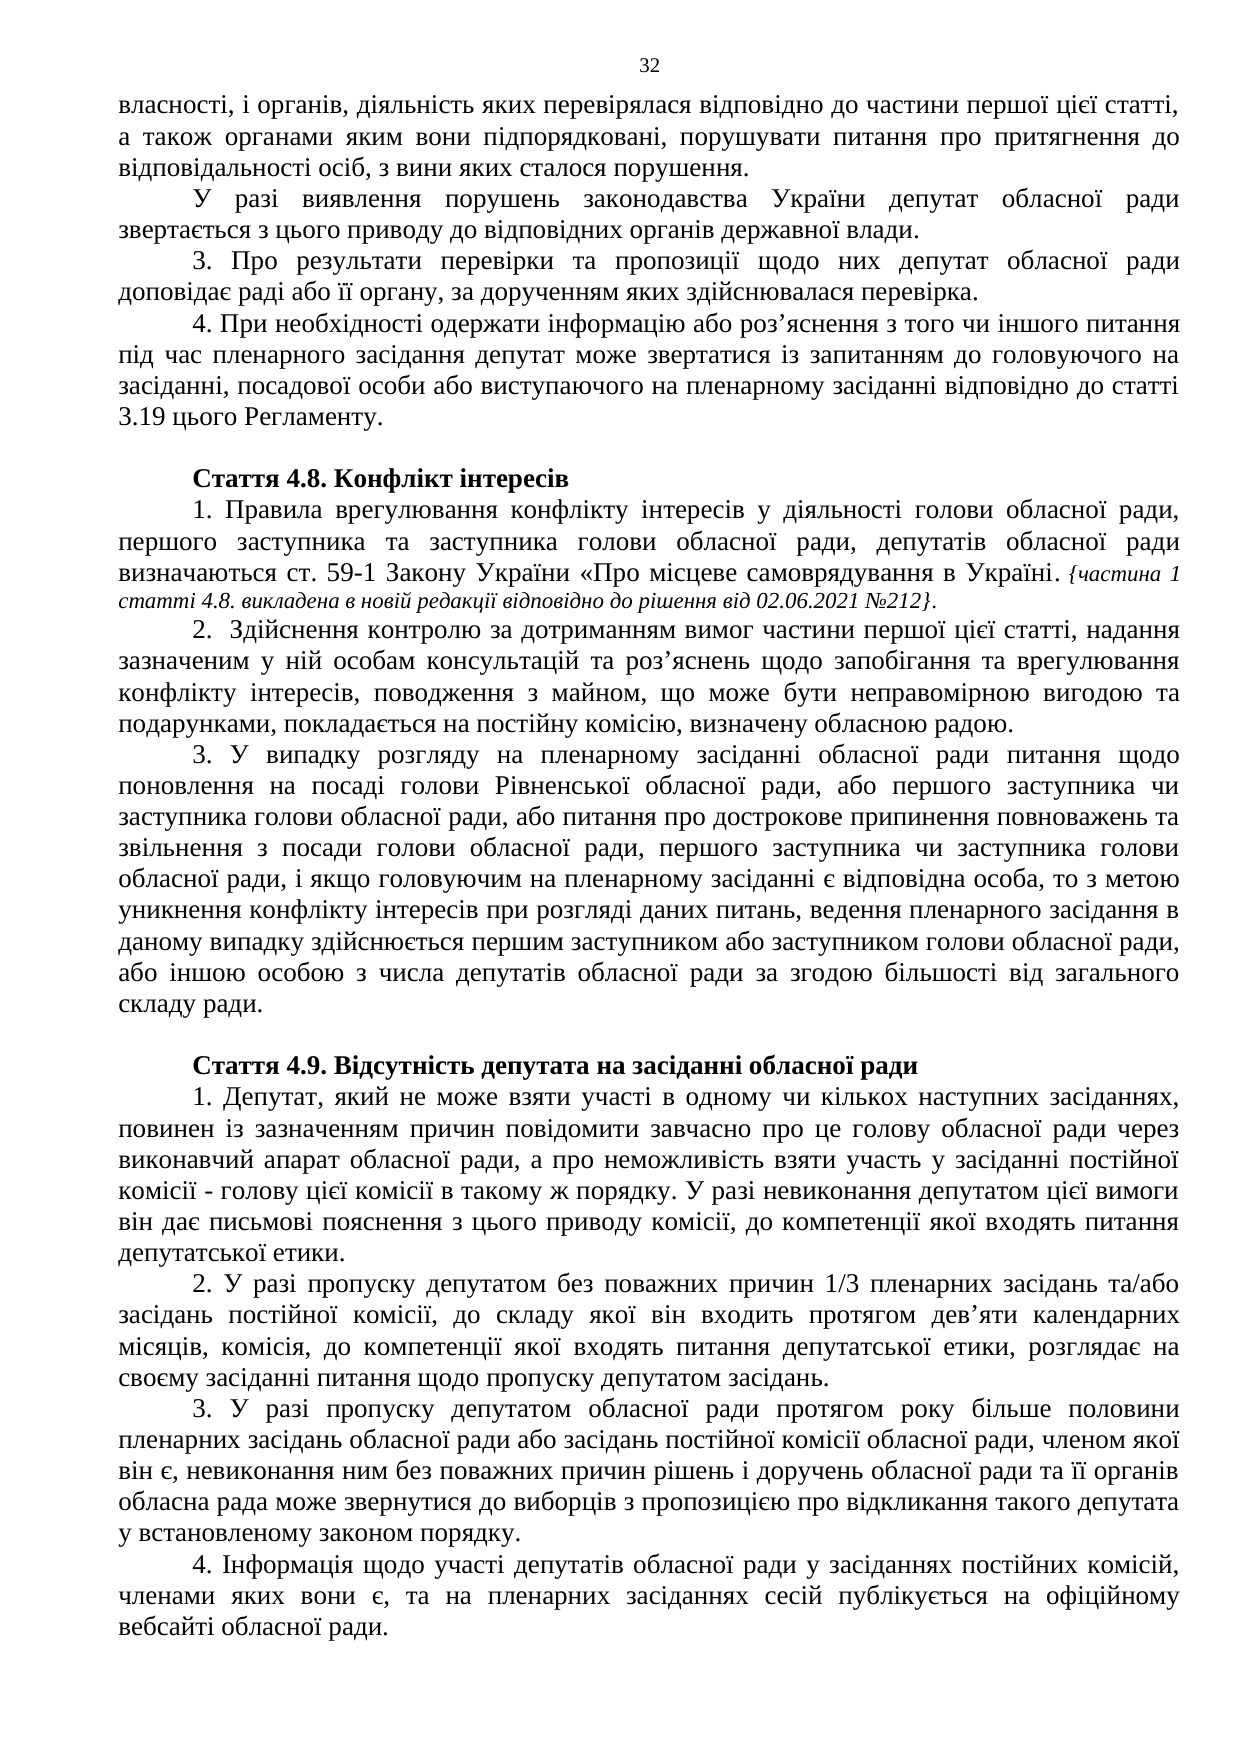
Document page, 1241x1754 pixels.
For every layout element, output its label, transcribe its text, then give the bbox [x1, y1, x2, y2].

text Стаття 4.9. Відсутність депутата на засіданні обласної ради [118, 1049, 1181, 1081]
text 4. При необхідності одержати інформацію або роз’яснення з того чи іншого питання під час пленарного засідання депутат може звертатися із запитанням до головуючого на засіданні, посадової особи або виступаючого на пленарному засіданні відповідно до статті 3.19 цього Регламенту. [118, 307, 1181, 431]
text Стаття 4.8. Конфлікт інтересів [118, 462, 1181, 493]
text 3. Про результати перевірки та пропозиції щодо них депутат обласної ради доповідає раді або її органу, за дорученням яких здійснювалася перевірка. [118, 244, 1181, 307]
text 3. У випадку розгляду на пленарному засіданні обласної ради питання щодо поновлення на посаді голови Рівненської обласної ради, або першого заступника чи заступника голови обласної ради, або питання про дострокове припинення повноважень та звільнення з посади голови обласної ради, першого заступника чи заступника голови обласної ради, і якщо головуючим на пленарному засіданні є відповідна особа, то з метою уникнення конфлікту інтересів при розгляді даних питань, ведення пленарного засідання в даному випадку здійснюється першим заступником або заступником голови обласної ради, або іншою особою з числа депутатів обласної ради за згодою більшості від загального складу ради. [118, 738, 1181, 1018]
text 2. У разі пропуску депутатом без поважних причин 1/3 пленарних засідань та/або засідань постійної комісії, до складу якої він входить протягом дев’яти календарних місяців, комісія, до компетенції якої входять питання депутатської етики, розглядає на своєму засіданні питання щодо пропуску депутатом засідань. [118, 1267, 1181, 1392]
text 4. Інформація щодо участі депутатів обласної ради у засіданнях постійних комісій, членами яких вони є, та на пленарних засіданнях сесій публікується на офіційному вебсайті обласної ради. [118, 1548, 1181, 1641]
text 3. У разі пропуску депутатом обласної ради протягом року більше половини пленарних засідань обласної ради або засідань постійної комісії обласної ради, членом якої він є, невиконання ним без поважних причин рішень і доручень обласної ради та її органів обласна рада може звернутися до виборців з пропозицією про відкликання такого депутата у встановленому законом порядку. [118, 1392, 1181, 1548]
text У разі виявлення порушень законодавства України депутат обласної ради звертається з цього приводу до відповідних органів державної влади. [118, 182, 1181, 244]
text 1. Депутат, який не може взяти участі в одному чи кількох наступних засіданнях, повинен із зазначенням причин повідомити завчасно про це голову обласної ради через виконавчий апарат обласної ради, а про неможливість взяти участь у засіданні постійної комісії - голову цієї комісії в такому ж порядку. У разі невиконання депутатом цієї вимоги він дає письмові пояснення з цього приводу комісії, до компетенції якої входять питання депутатської етики. [118, 1081, 1181, 1267]
text 1. Правила врегулювання конфлікту інтересів у діяльності голови обласної ради, першого заступника та заступника голови обласної ради, депутатів обласної ради визначаються ст. 59-1 Закону України «Про місцеве самоврядування в Україні. {частина 1 статті 4.8. викладена в новій редакції відповідно до рішення від 02.06.2021 №212}. [118, 493, 1181, 613]
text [118, 89, 1181, 182]
text 2. Здійснення контролю за дотриманням вимог частини першої цієї статті, надання зазначеним у ній особам консультацій та роз’яснень щодо запобігання та врегулювання конфлікту інтересів, поводження з майном, що може бути неправомірною вигодою та подарунками, покладається на постійну комісію, визначену обласною радою. [118, 613, 1181, 738]
